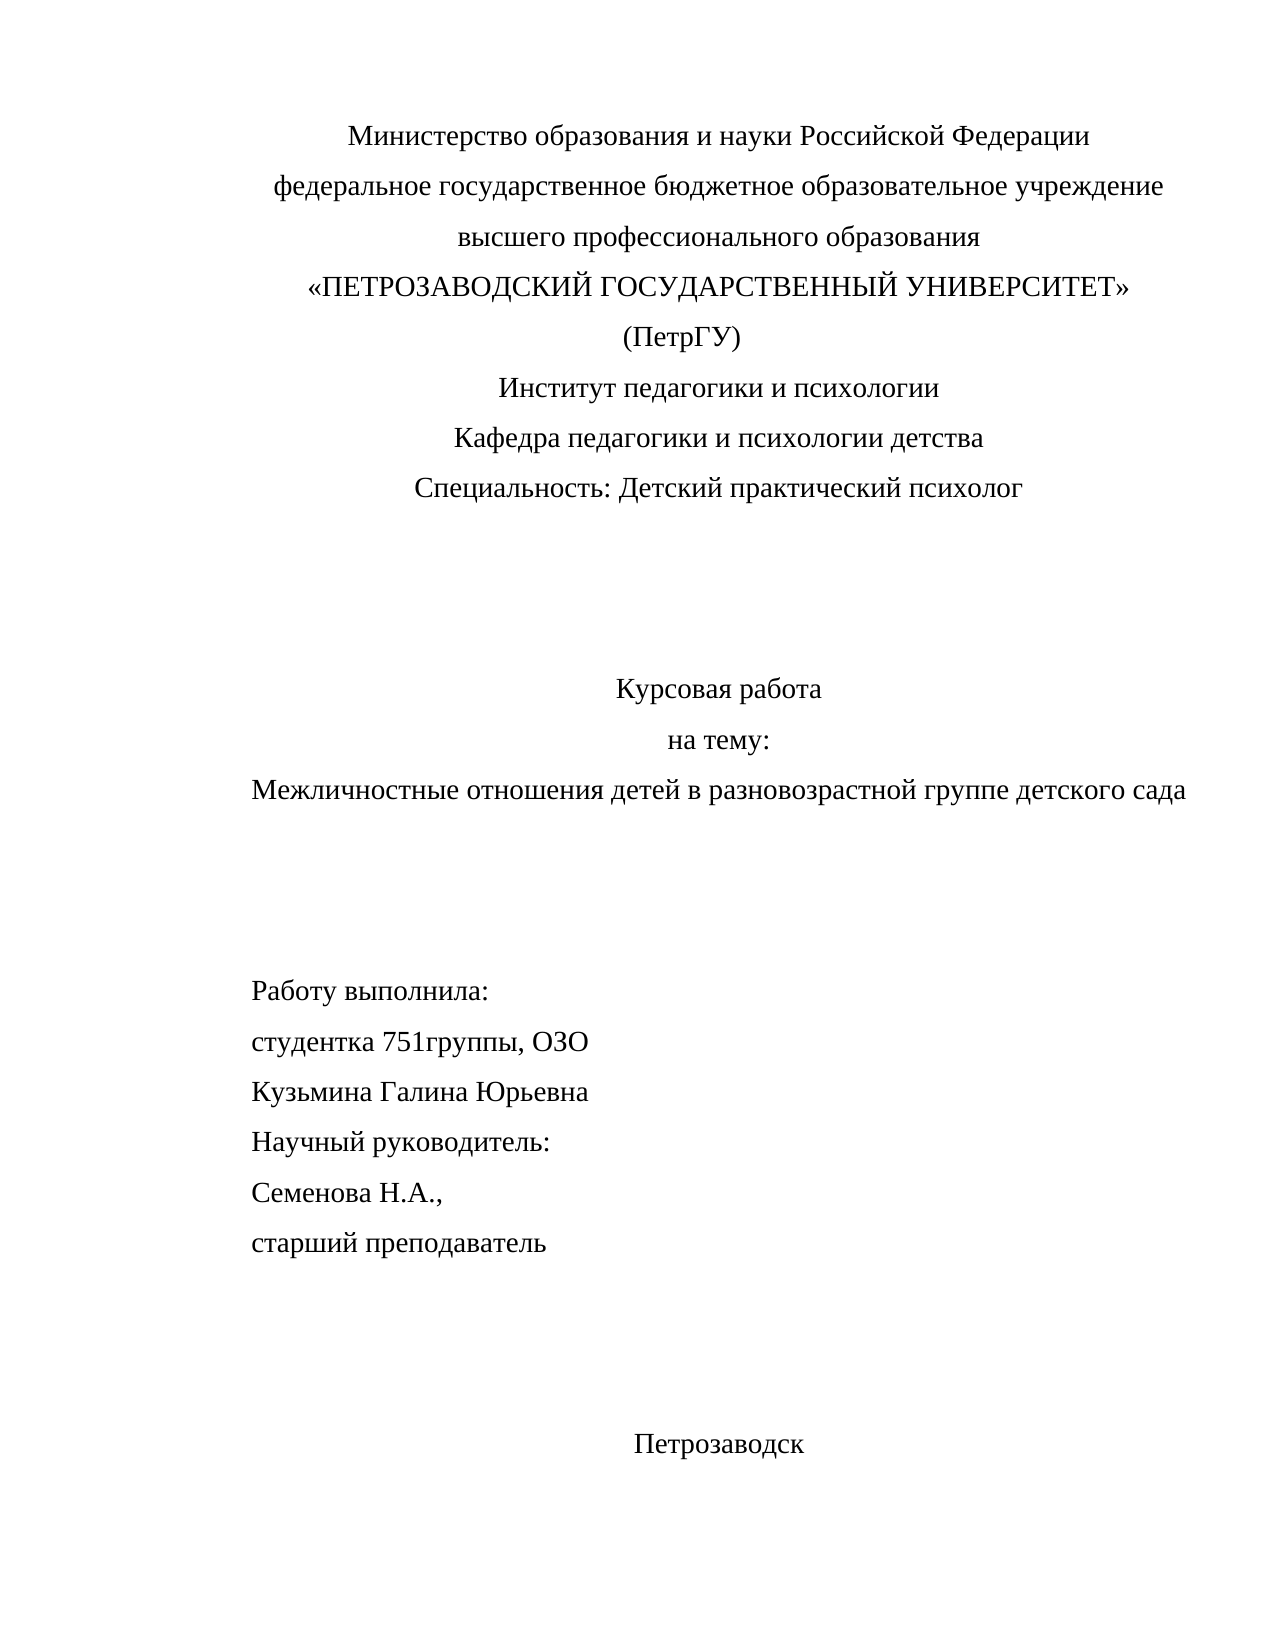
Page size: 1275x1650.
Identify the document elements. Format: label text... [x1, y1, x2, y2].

text Семенова Н.А., [177, 1175, 1186, 1208]
text на тему: [177, 722, 1186, 755]
text Петрозаводск [177, 1426, 1186, 1460]
text Министерство образования и науки Российской Федерации [177, 118, 1186, 152]
text Межличностные отношения детей в разновозрастной группе детского сада [177, 772, 1186, 806]
text федеральное государственное бюджетное образовательное учреждение [177, 168, 1186, 202]
text высшего профессионального образования [177, 219, 1186, 252]
text студентка 751группы, ОЗО [177, 1024, 1186, 1057]
text Кафедра педагогики и психологии детства [177, 420, 1186, 453]
text Институт педагогики и психологии [177, 370, 1186, 403]
text Курсовая работа [177, 672, 1186, 705]
text Работу выполнила: [177, 973, 1186, 1007]
text Кузьмина Галина Юрьевна [177, 1074, 1186, 1108]
text старший преподаватель [177, 1225, 1186, 1258]
text «ПЕТРОЗАВОДСКИЙ ГОСУДАРСТВЕННЫЙ УНИВЕРСИТЕТ» (ПетрГУ) [177, 269, 1186, 353]
text Специальность: Детский практический психолог [177, 470, 1186, 504]
text Научный руководитель: [177, 1124, 1186, 1158]
